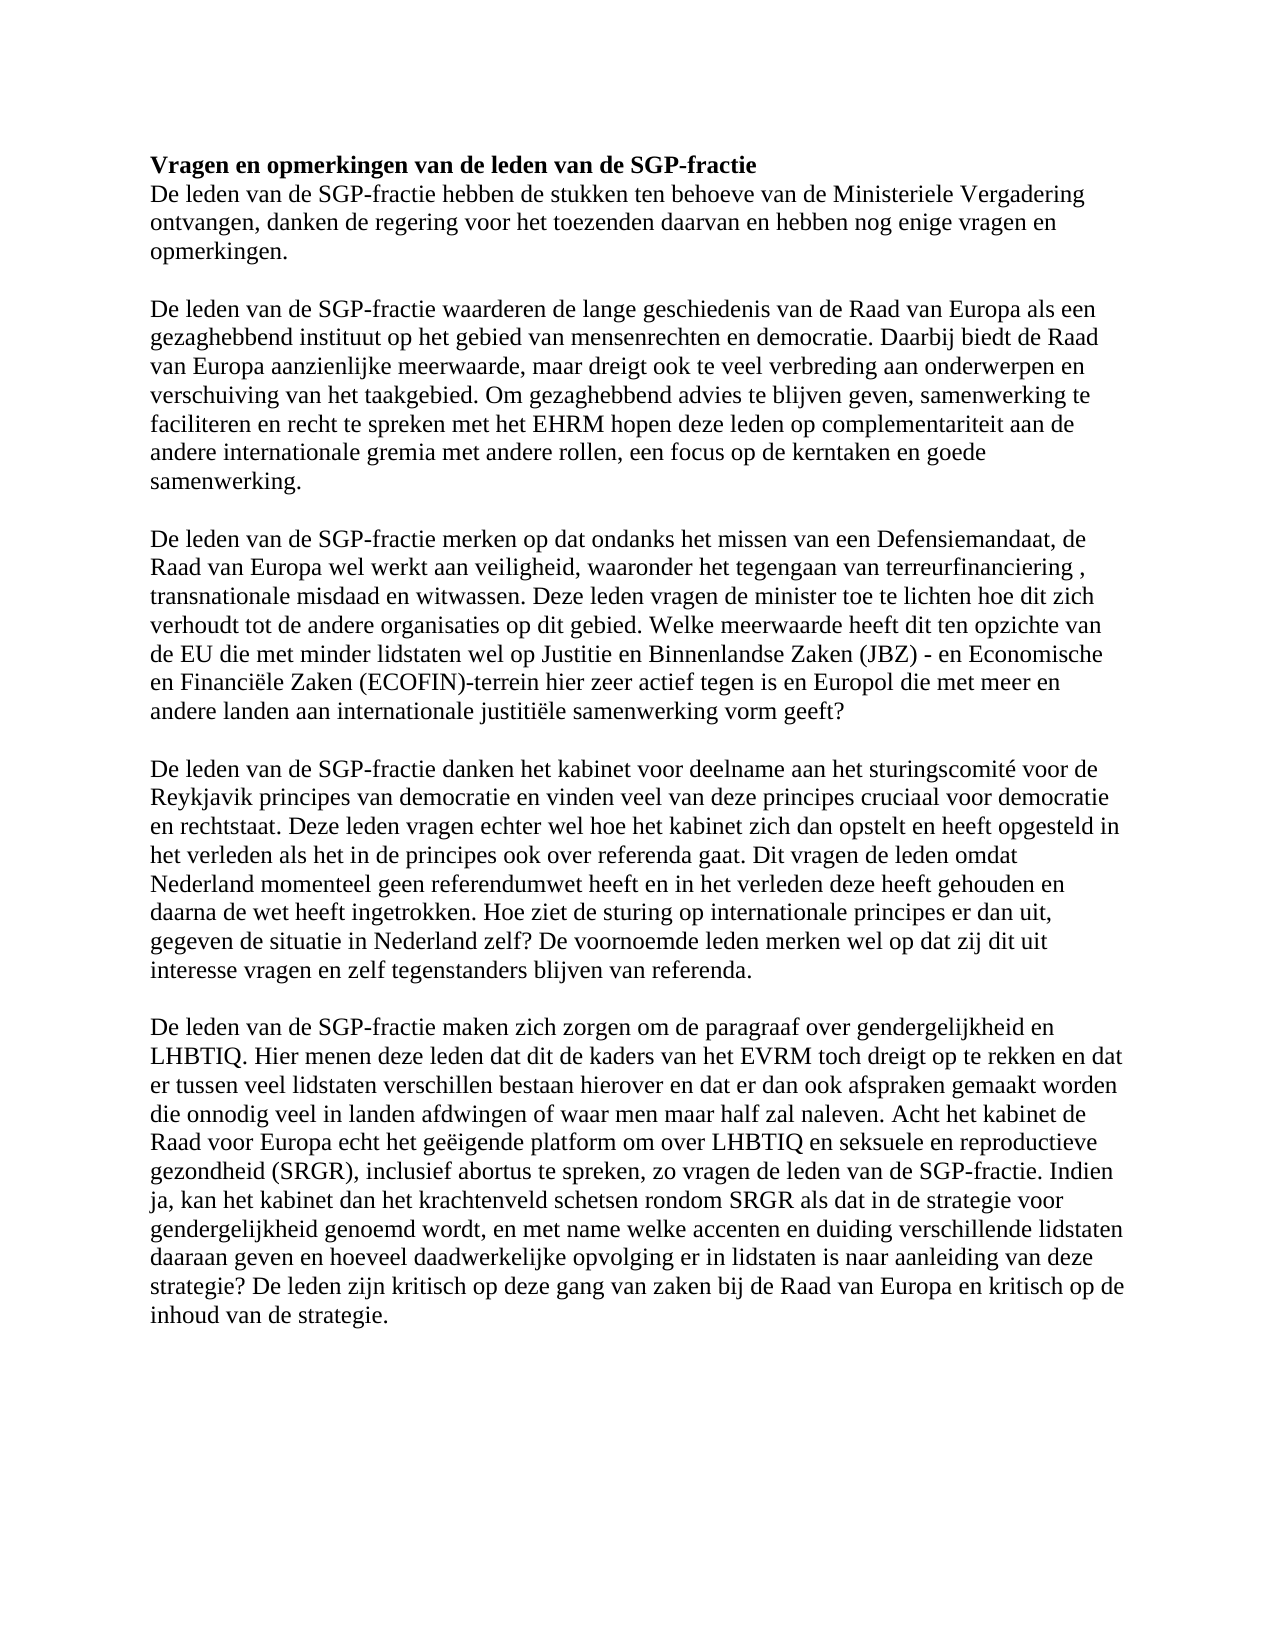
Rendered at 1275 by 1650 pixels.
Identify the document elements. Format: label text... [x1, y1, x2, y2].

text De leden van de SGP-fractie waarderen de lange geschiedenis van de Raad van Europa als een gezaghebbend instituut op het gebied van mensenrechten en democratie. Daarbij biedt de Raad van Europa aanzienlijke meerwaarde, maar dreigt ook te veel verbreding aan onderwerpen en verschuiving van het taakgebied. Om gezaghebbend advies te blijven geven, samenwerking te faciliteren en recht te spreken met het EHRM hopen deze leden op complementariteit aan de andere internationale gremia met andere rollen, een focus op de kerntaken en goede samenwerking. [150, 294, 1125, 495]
text De leden van de SGP-fractie danken het kabinet voor deelname aan het sturingscomité voor de Reykjavik principes van democratie en vinden veel van deze principes cruciaal voor democratie en rechtstaat. Deze leden vragen echter wel hoe het kabinet zich dan opstelt en heeft opgesteld in het verleden als het in de principes ook over referenda gaat. Dit vragen de leden omdat Nederland momenteel geen referendumwet heeft en in het verleden deze heeft gehouden en daarna de wet heeft ingetrokken. Hoe ziet de sturing op internationale principes er dan uit, gegeven de situatie in Nederland zelf? De voornoemde leden merken wel op dat zij dit uit interesse vragen en zelf tegenstanders blijven van referenda. [150, 754, 1125, 984]
text De leden van de SGP-fractie merken op dat ondanks het missen van een Defensiemandaat, de Raad van Europa wel werkt aan veiligheid, waaronder het tegengaan van terreurfinanciering , transnationale misdaad en witwassen. Deze leden vragen de minister toe te lichten hoe dit zich verhoudt tot de andere organisaties op dit gebied. Welke meerwaarde heeft dit ten opzichte van de EU die met minder lidstaten wel op Justitie en Binnenlandse Zaken (JBZ) - en Economische en Financiële Zaken (ECOFIN)-terrein hier zeer actief tegen is en Europol die met meer en andere landen aan internationale justitiële samenwerking vorm geeft? [150, 524, 1125, 725]
text Vragen en opmerkingen van de leden van de SGP-fractie [150, 150, 1125, 179]
text De leden van de SGP-fractie maken zich zorgen om de paragraaf over gendergelijkheid en LHBTIQ. Hier menen deze leden dat dit de kaders van het EVRM toch dreigt op te rekken en dat er tussen veel lidstaten verschillen bestaan hierover en dat er dan ook afspraken gemaakt worden die onnodig veel in landen afdwingen of waar men maar half zal naleven. Acht het kabinet de Raad voor Europa echt het geëigende platform om over LHBTIQ en seksuele en reproductieve gezondheid (SRGR), inclusief abortus te spreken, zo vragen de leden van de SGP-fractie. Indien ja, kan het kabinet dan het krachtenveld schetsen rondom SRGR als dat in de strategie voor gendergelijkheid genoemd wordt, en met name welke accenten en duiding verschillende lidstaten daaraan geven en hoeveel daadwerkelijke opvolging er in lidstaten is naar aanleiding van deze strategie? De leden zijn kritisch op deze gang van zaken bij de Raad van Europa en kritisch op de inhoud van de strategie. [150, 1012, 1125, 1329]
text De leden van de SGP-fractie hebben de stukken ten behoeve van de Ministeriele Vergadering ontvangen, danken de regering voor het toezenden daarvan en hebben nog enige vragen en opmerkingen. [150, 179, 1125, 265]
